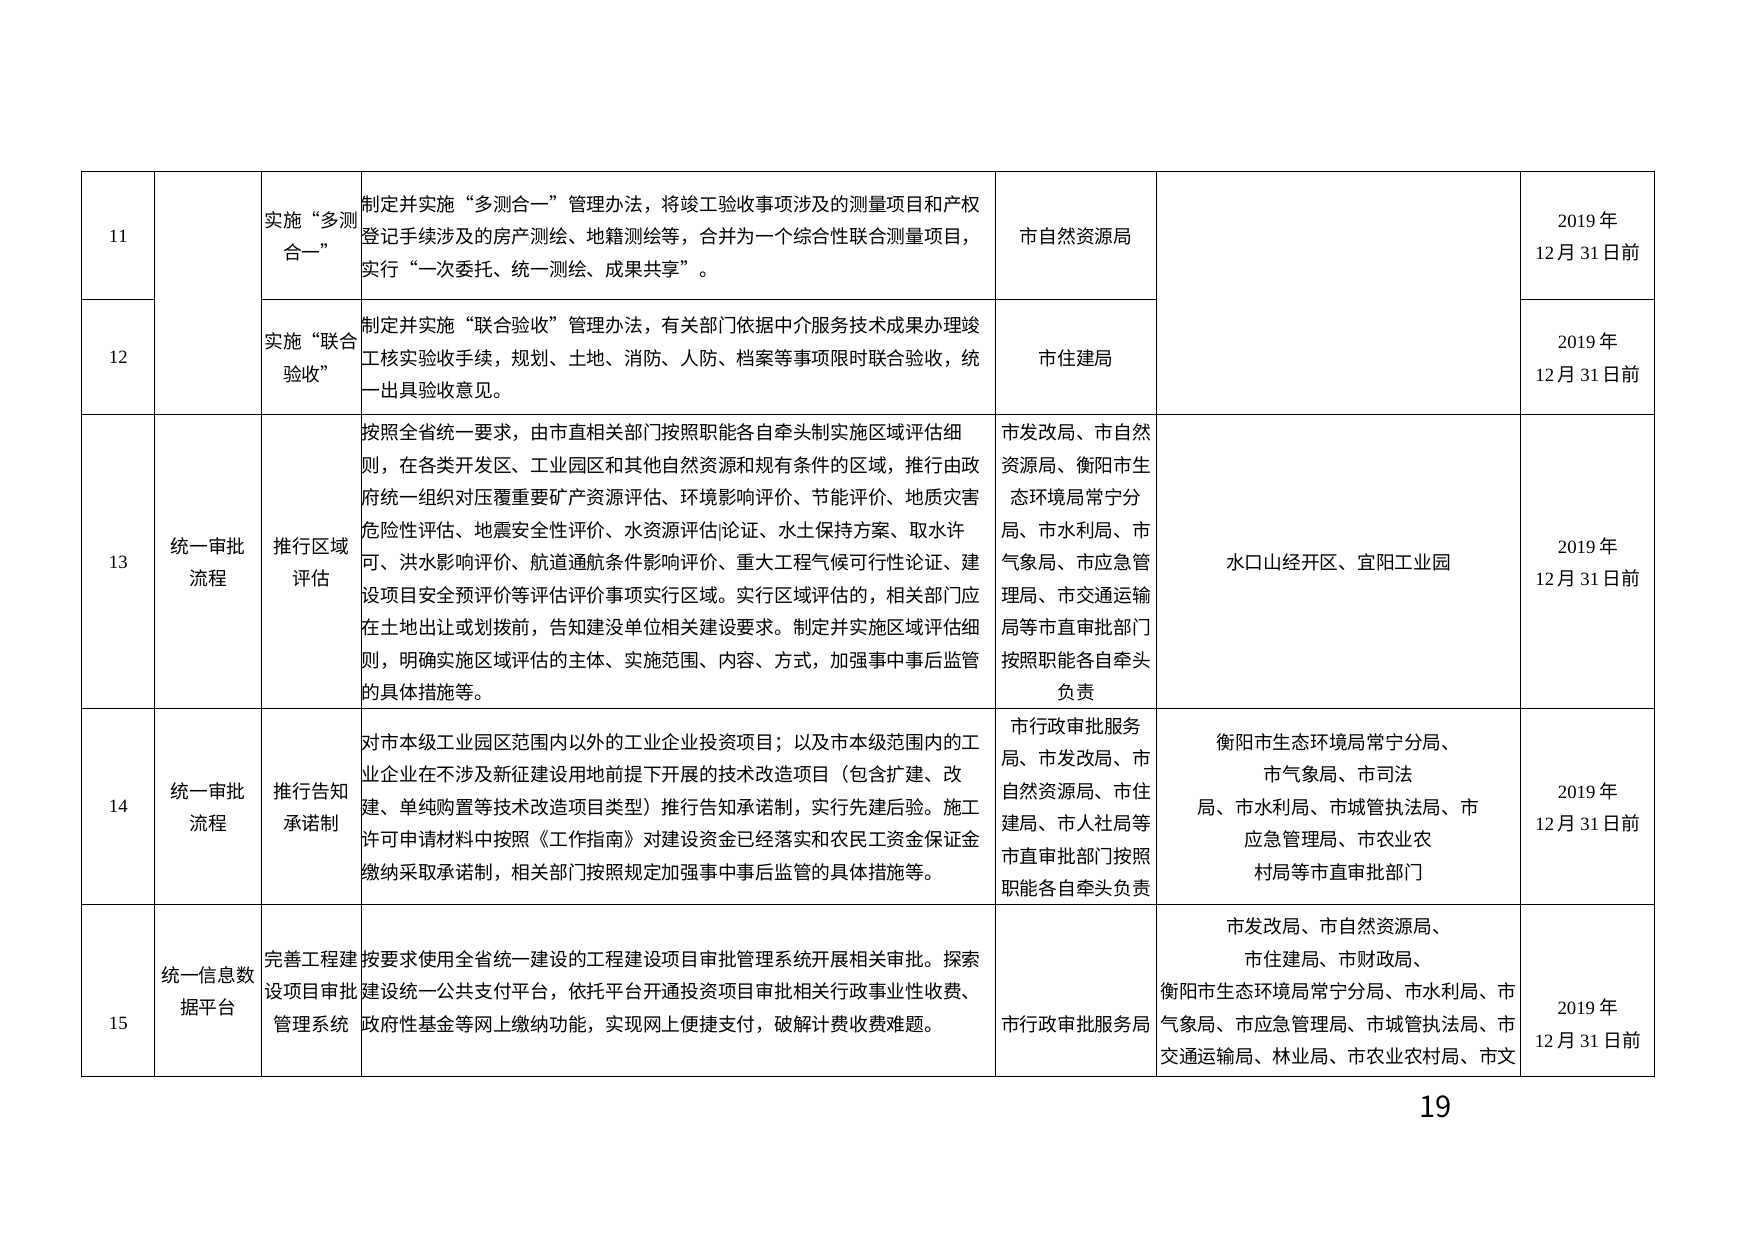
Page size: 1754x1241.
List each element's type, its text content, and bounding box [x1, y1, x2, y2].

table_cell 制定并实施“联合验收”管理办法，有关部门依据中介服务技术成果办理竣工核实验收手续，规划、土地、消防、人防、档案等事项限时联合验收，统一出具验收意见。 [362, 300, 995, 414]
table_cell 14 [82, 709, 154, 904]
table_cell 市行政审批服务局 [996, 905, 1156, 1076]
table_cell 13 [82, 415, 154, 708]
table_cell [362, 905, 995, 1076]
table_cell 完善工程建设项目审批管理系统 [262, 905, 361, 1076]
table_cell 市自然资源局 [996, 172, 1156, 299]
table_cell 统一审批 流程 [155, 415, 261, 708]
table_cell 2019年 12月31日前 [1521, 415, 1654, 708]
table_cell 推行区域 评估 [262, 415, 361, 708]
table_cell 推行告知 承诺制 [262, 709, 361, 904]
table_cell 2019 年 12月 31 日前 [1521, 905, 1654, 1076]
table_cell 制定并实施“多测合一”管理办法，将竣工验收事项涉及的测量项目和产权登记手续涉及的房产测绘、地籍测绘等，合并为一个综合性联合测量项目，实行“一次委托、统一测绘、成果共享”。 [362, 172, 995, 299]
table_cell 衡阳市生态环境局常宁分局、 市气象局、市司法 局、市水利局、市城管执法局、市 应急管理局、市农业农 村局等市直审批部门 [1157, 709, 1520, 904]
table_cell 按照全省统一要求，由市直相关部门按照职能各自牵头制实施区域评估细则，在各类开发区、工业园区和其他自然资源和规有条件的区域，推行由政府统一组织对压覆重要矿产资源评估、环境影响评价、节能评价、地质灾害危险性评估、地震安全性评价、水资源评估|论证、水土保持方案、取水许可、洪水影响评价、航道通航条件影响评价、重大工程气候可行性论证、建设项目安全预评价等评估评价事项实行区域。实行区域评估的，相关部门应在土地出让或划拨前，告知建没单位相关建设要求。制定并实施区域评估细则，明确实施区域评估的主体、实施范围、内容、方式，加强事中事后监管的具体措施等。 [362, 415, 995, 708]
table_cell 实施“联合验收” [262, 300, 361, 414]
table_cell 2019年 12月31日前 [1521, 172, 1654, 299]
table_cell 水口山经开区、宜阳工业园 [1157, 415, 1520, 708]
table_cell 市发改局、市自然资源局、衡阳市生态环境局常宁分局、市水利局、市气象局、市应急管理局、市交通运输局等市直审批部门按照职能各自牵头负责 [996, 415, 1156, 708]
table_cell 统一信息数据平台 [155, 905, 261, 1076]
table_cell 2019年 12月31日前 [1521, 709, 1654, 904]
table_cell 实施“多测合一” [262, 172, 361, 299]
table_cell 15 [82, 905, 154, 1076]
table_cell 市住建局 [996, 300, 1156, 414]
table_cell 市行政审批服务局、市发改局、市自然资源局、市住建局、市人社局等市直审批部门按照职能各自牵头负责 [996, 709, 1156, 904]
table_cell 对市本级工业园区范围内以外的工业企业投资项目；以及市本级范围内的工业企业在不涉及新征建设用地前提下开展的技术改造项目（包含扩建、改建、单纯购置等技术改造项目类型）推行告知承诺制，实行先建后验。施工许可申请材料中按照《工作指南》对建设资金已经落实和农民工资金保证金缴纳采取承诺制，相关部门按照规定加强事中事后监管的具体措施等。 [362, 709, 995, 904]
table_cell 统一审批 流程 [155, 709, 261, 904]
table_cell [1157, 905, 1520, 1076]
table_cell 12 [82, 300, 154, 414]
table_cell 11 [82, 172, 154, 299]
table_cell 2019年 12月31日前 [1521, 300, 1654, 414]
